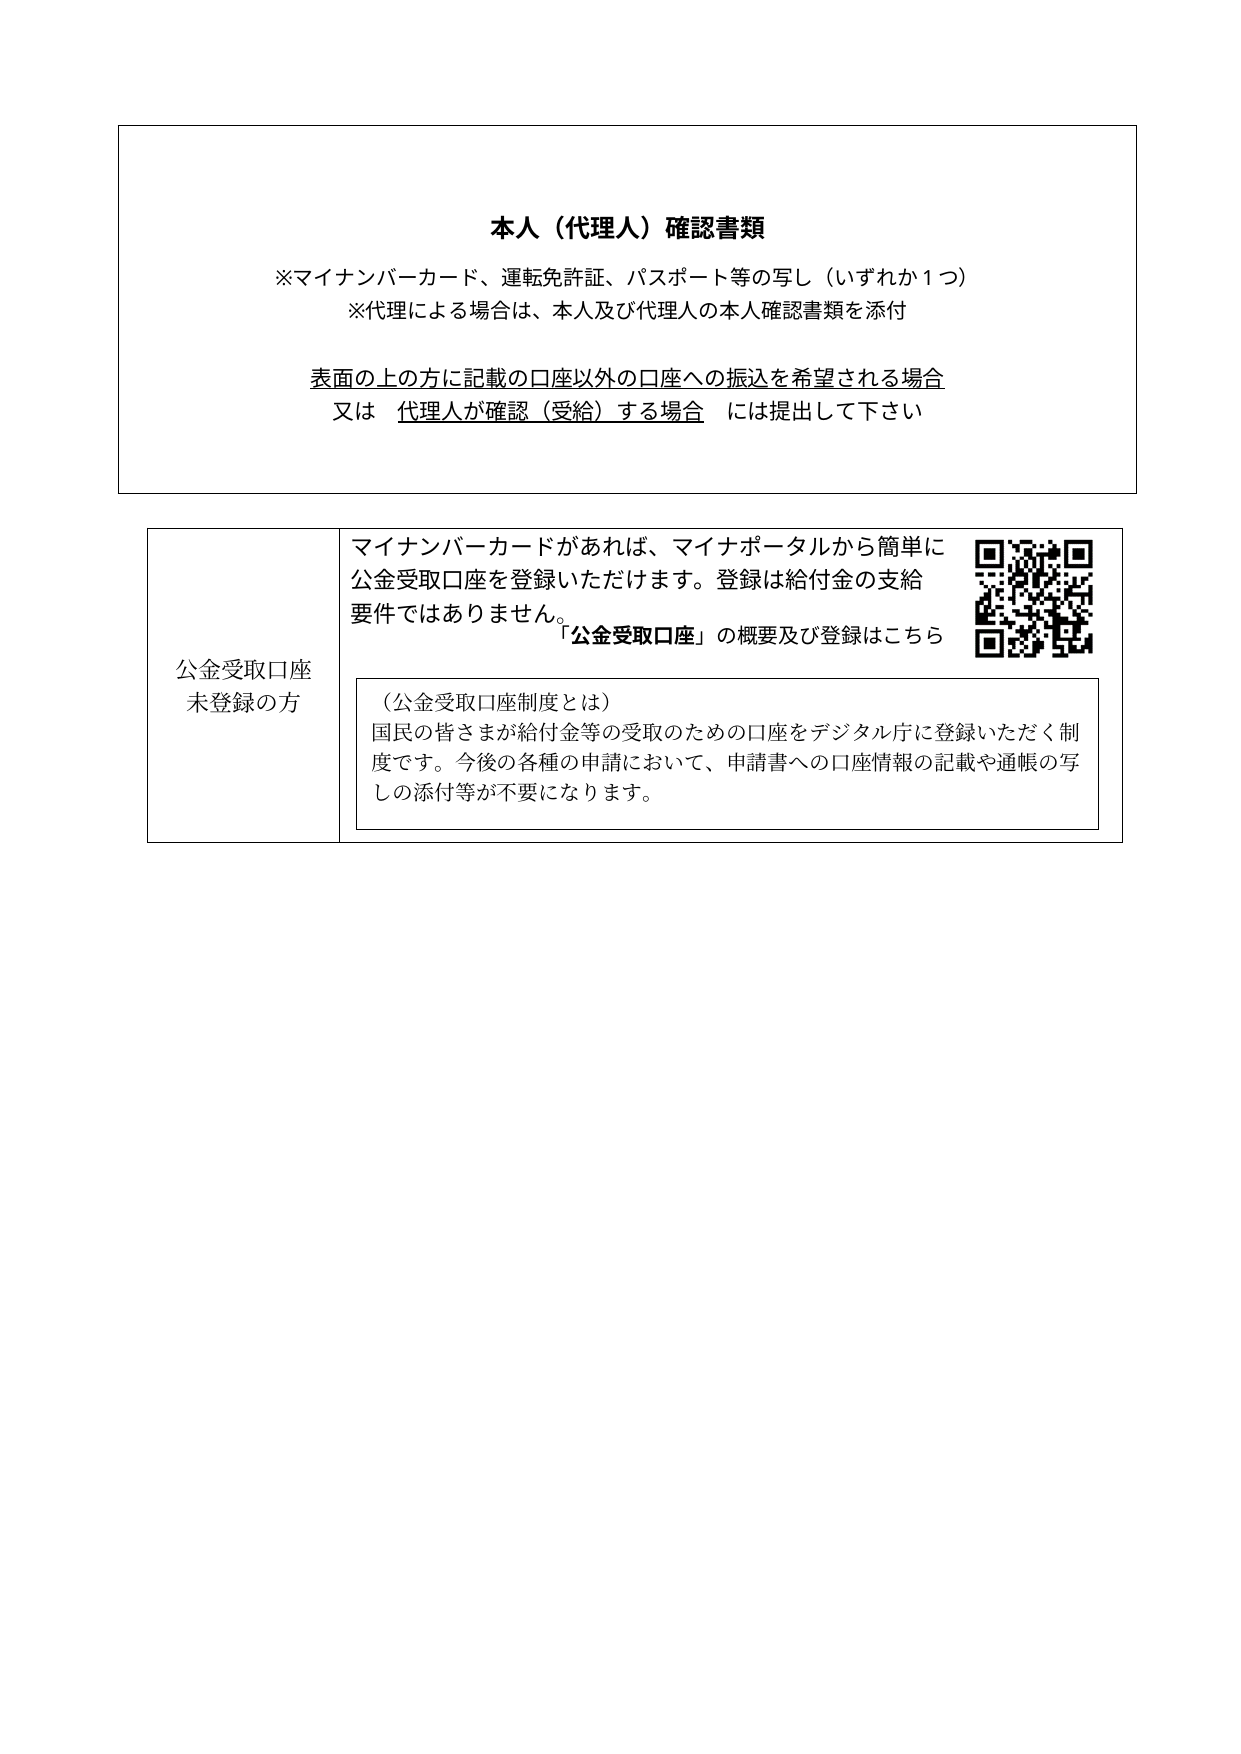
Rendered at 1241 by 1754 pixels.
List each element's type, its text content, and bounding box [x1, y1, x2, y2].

table_header マイナンバーカードがあれば、マイナポータルから簡単に 公金受取口座を登録いただけます。登録は給付金の支給 要件ではありません。 [340, 529, 1122, 842]
picture [964, 530, 1109, 668]
table_header 本人（代理人）確認書類 ※マイナンバーカード、運転免許証、パスポート等の写し（いずれか1つ） ※代理による場合は、本人及び代理人の本人確認書類を添付 表面の上の方に記載の口座以外の口座への振込を希望される場合 又は 代理人が確認（受給）する場合 には提出して下さい [119, 126, 1136, 493]
table_header 公金受取口座 未登録の方 [148, 529, 339, 842]
